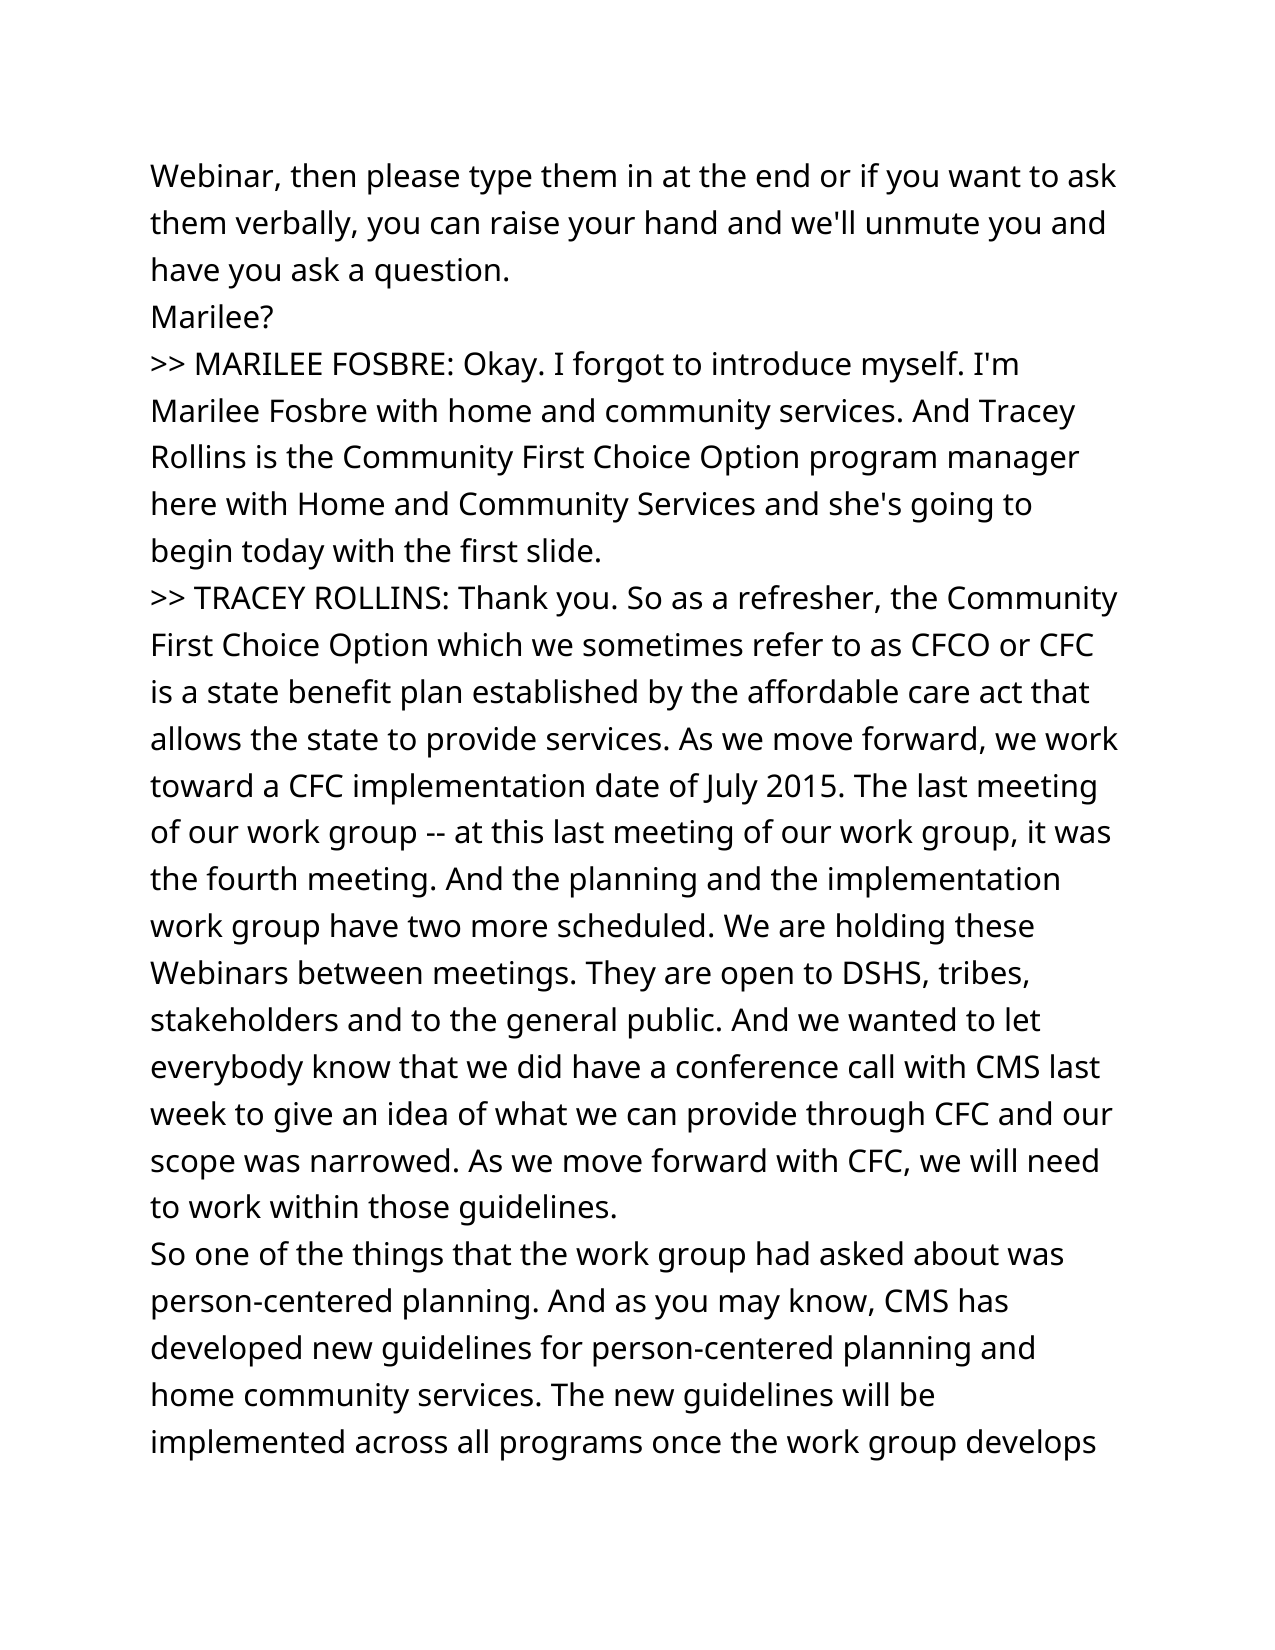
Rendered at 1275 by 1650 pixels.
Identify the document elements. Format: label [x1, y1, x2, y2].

text [150, 150, 1125, 1462]
